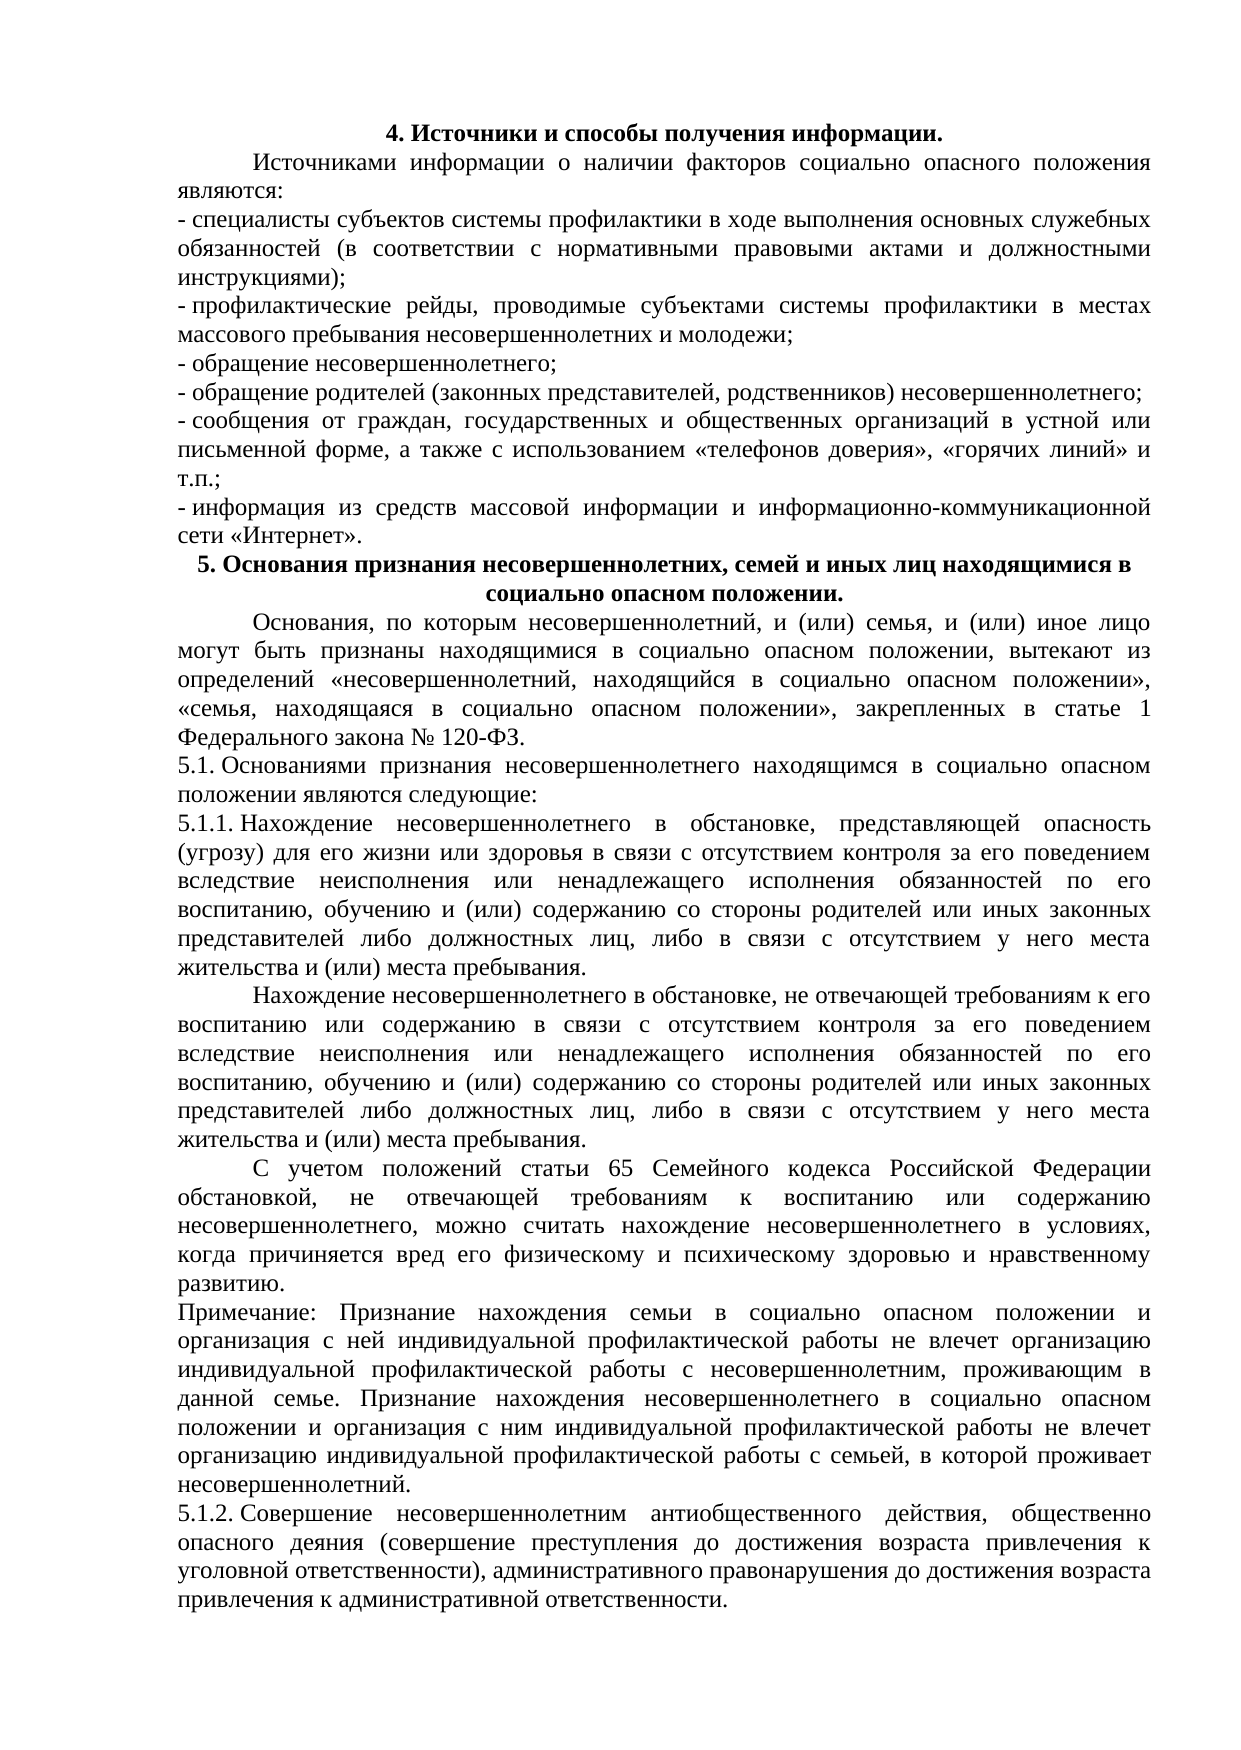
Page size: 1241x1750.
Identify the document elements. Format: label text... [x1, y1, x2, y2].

text 4. Источники и способы получения информации. [177, 118, 1152, 147]
text Примечание: Признание нахождения семьи в социально опасном положении и организация с ней индивидуальной профилактической работы не влечет организацию индивидуальной профилактической работы с несовершеннолетним, проживающим в данной семье. Признание нахождения несовершеннолетнего в социально опасном положении и организация с ним индивидуальной профилактической работы не влечет организацию индивидуальной профилактической работы с семьей, в которой проживает несовершеннолетний. [177, 1297, 1152, 1498]
text С учетом положений статьи 65 Семейного кодекса Российской Федерации обстановкой, не отвечающей требованиям к воспитанию или содержанию несовершеннолетнего, можно считать нахождение несовершеннолетнего в условиях, когда причиняется вред его физическому и психическому здоровью и нравственному развитию. [177, 1153, 1152, 1297]
text - специалисты субъектов системы профилактики в ходе выполнения основных служебных обязанностей (в соответствии с нормативными правовыми актами и должностными инструкциями); [177, 204, 1152, 291]
text Основания, по которым несовершеннолетний, и (или) семья, и (или) иное лицо могут быть признаны находящимися в социально опасном положении, вытекают из определений «несовершеннолетний, находящийся в социально опасном положении», «семья, находящаяся в социально опасном положении», закрепленных в статье 1 Федерального закона № 120-ФЗ. [177, 607, 1152, 751]
text - сообщения от граждан, государственных и общественных организаций в устной или письменной форме, а также с использованием «телефонов доверия», «горячих линий» и т.п.; [177, 406, 1152, 492]
text Источниками информации о наличии факторов социально опасного положения являются: [177, 147, 1152, 204]
text Нахождение несовершеннолетнего в обстановке, не отвечающей требованиям к его воспитанию или содержанию в связи с отсутствием контроля за его поведением вследствие неисполнения или ненадлежащего исполнения обязанностей по его воспитанию, обучению и (или) содержанию со стороны родителей или иных законных представителей либо должностных лиц, либо в связи с отсутствием у него места жительства и (или) места пребывания. [177, 981, 1152, 1153]
text - информация из средств массовой информации и информационно-коммуникационной сети «Интернет». [177, 492, 1152, 549]
text - обращение несовершеннолетнего; [177, 348, 1152, 377]
text - профилактические рейды, проводимые субъектами системы профилактики в местах массового пребывания несовершеннолетних и молодежи; [177, 291, 1152, 348]
text - обращение родителей (законных представителей, родственников) несовершеннолетнего; [177, 377, 1152, 406]
text 5.1.1. Нахождение несовершеннолетнего в обстановке, представляющей опасность (угрозу) для его жизни или здоровья в связи с отсутствием контроля за его поведением вследствие неисполнения или ненадлежащего исполнения обязанностей по его воспитанию, обучению и (или) содержанию со стороны родителей или иных законных представителей либо должностных лиц, либо в связи с отсутствием у него места жительства и (или) места пребывания. [177, 808, 1152, 981]
text 5.1.2. Совершение несовершеннолетним антиобщественного действия, общественно опасного деяния (совершение преступления до достижения возраста привлечения к уголовной ответственности), административного правонарушения до достижения возраста привлечения к административной ответственности. [177, 1498, 1152, 1613]
text 5.1. Основаниями признания несовершеннолетнего находящимся в социально опасном положении являются следующие: [177, 751, 1152, 808]
text 5. Основания признания несовершеннолетних, семей и иных лиц находящимися в социально опасном положении. [177, 549, 1152, 607]
